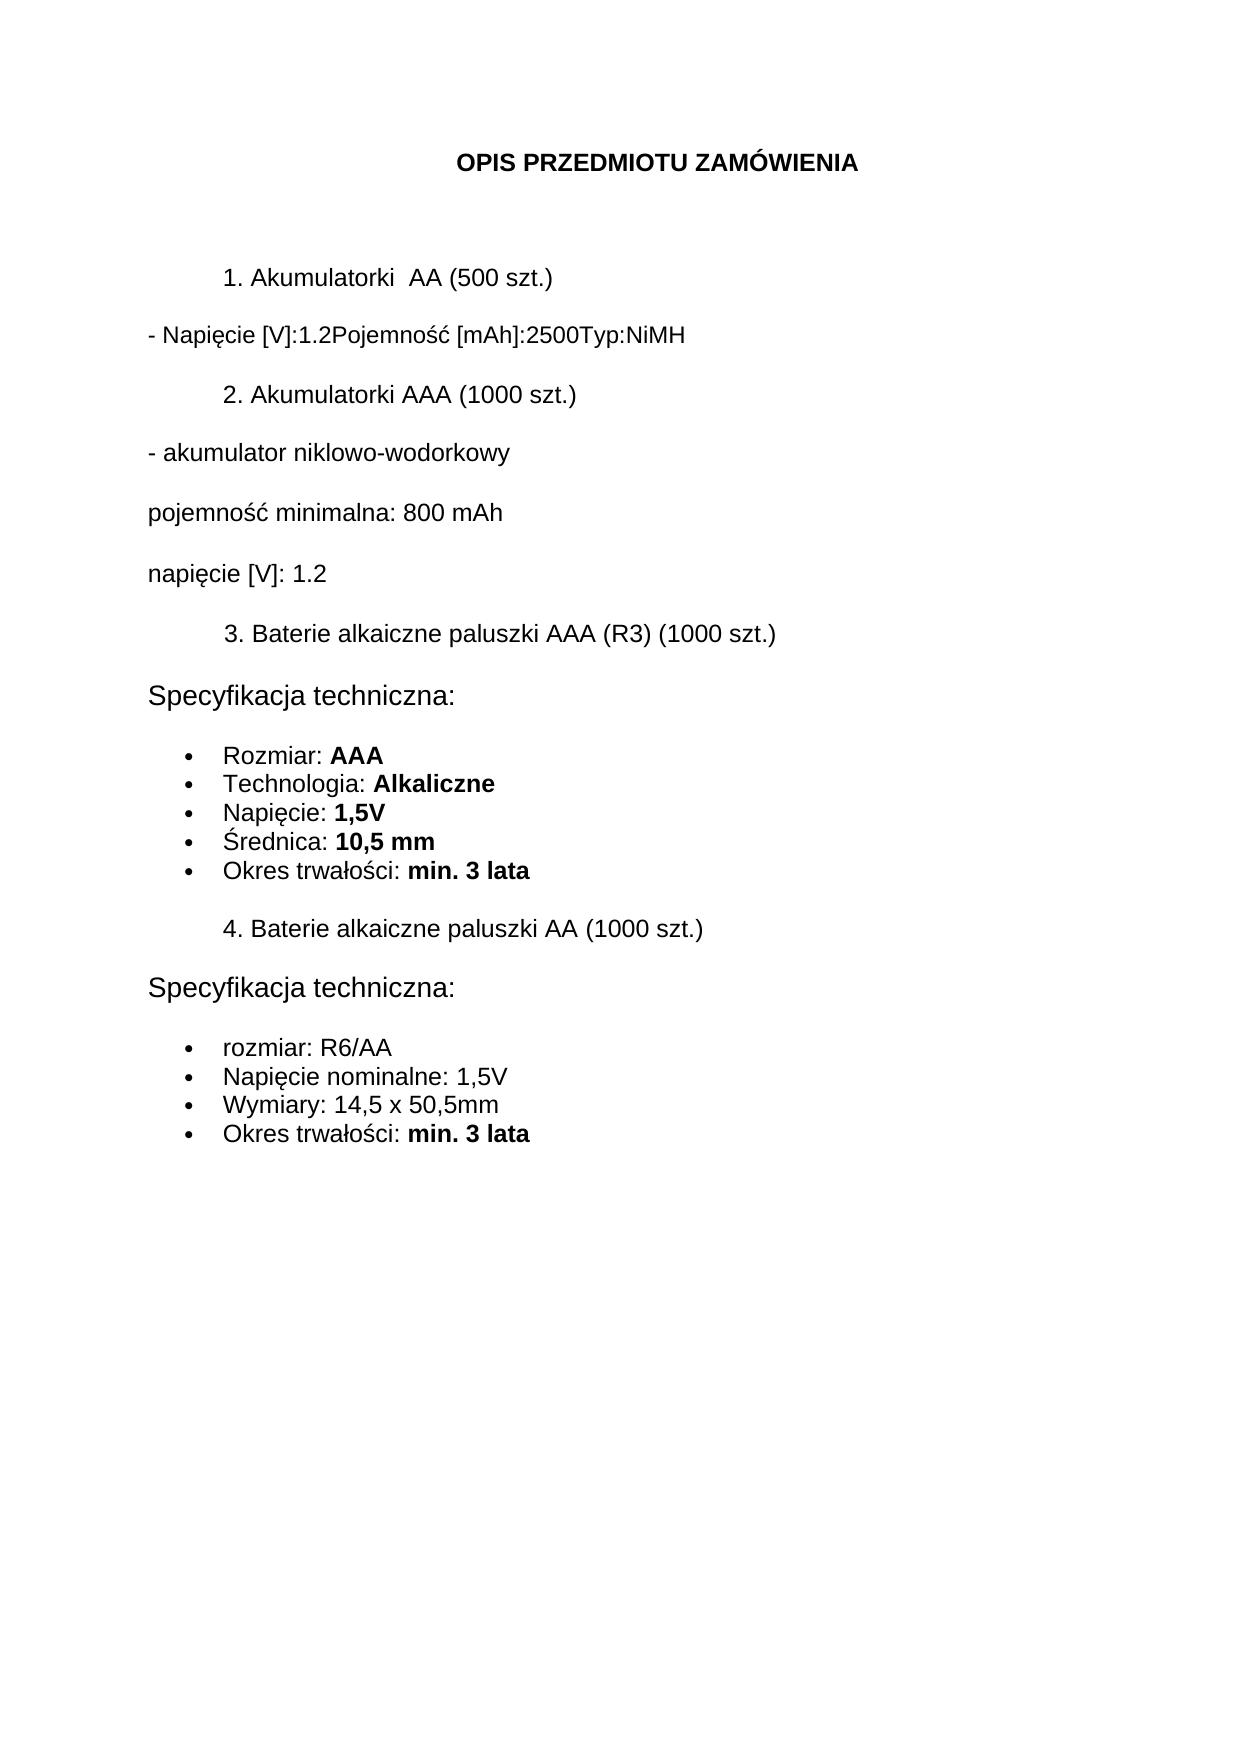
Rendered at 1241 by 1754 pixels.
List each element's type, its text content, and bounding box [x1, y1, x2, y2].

list Rozmiar: AAA [185, 741, 1093, 769]
list rozmiar: R6/AA [185, 1033, 1093, 1062]
text OPIS PRZEDMIOTU ZAMÓWIENIA [223, 148, 1093, 176]
list Okres trwałości: min. 3 lata [185, 1119, 1093, 1148]
list Średnica: 10,5 mm [185, 827, 1093, 856]
list Napięcie: 1,5V [185, 798, 1093, 827]
list Technologia: Alkaliczne [185, 769, 1093, 798]
text Specyfikacja techniczna: [148, 679, 1093, 711]
text napięcie [V]: 1.2 [148, 559, 1093, 587]
text pojemność minimalna: 800 mAh [148, 498, 1093, 527]
text 2. Akumulatorki AAA (1000 szt.) [223, 380, 1093, 409]
text 3. Baterie alkaiczne paluszki AAA (R3) (1000 szt.) [148, 619, 1093, 648]
text 4. Baterie alkaiczne paluszki AA (1000 szt.) [223, 913, 1093, 942]
text Specyfikacja techniczna: [148, 971, 1093, 1004]
list Okres trwałości: min. 3 lata [185, 856, 1093, 884]
list Wymiary: 14,5 x 50,5mm [185, 1091, 1093, 1119]
text 1. Akumulatorki AA (500 szt.) [223, 263, 1093, 292]
list Napięcie nominalne: 1,5V [185, 1062, 1093, 1091]
text - Napięcie [V]:1.2Pojemność [mAh]:2500Typ:NiMH [148, 321, 1093, 349]
text - akumulator niklowo-wodorkowy [148, 438, 1093, 467]
